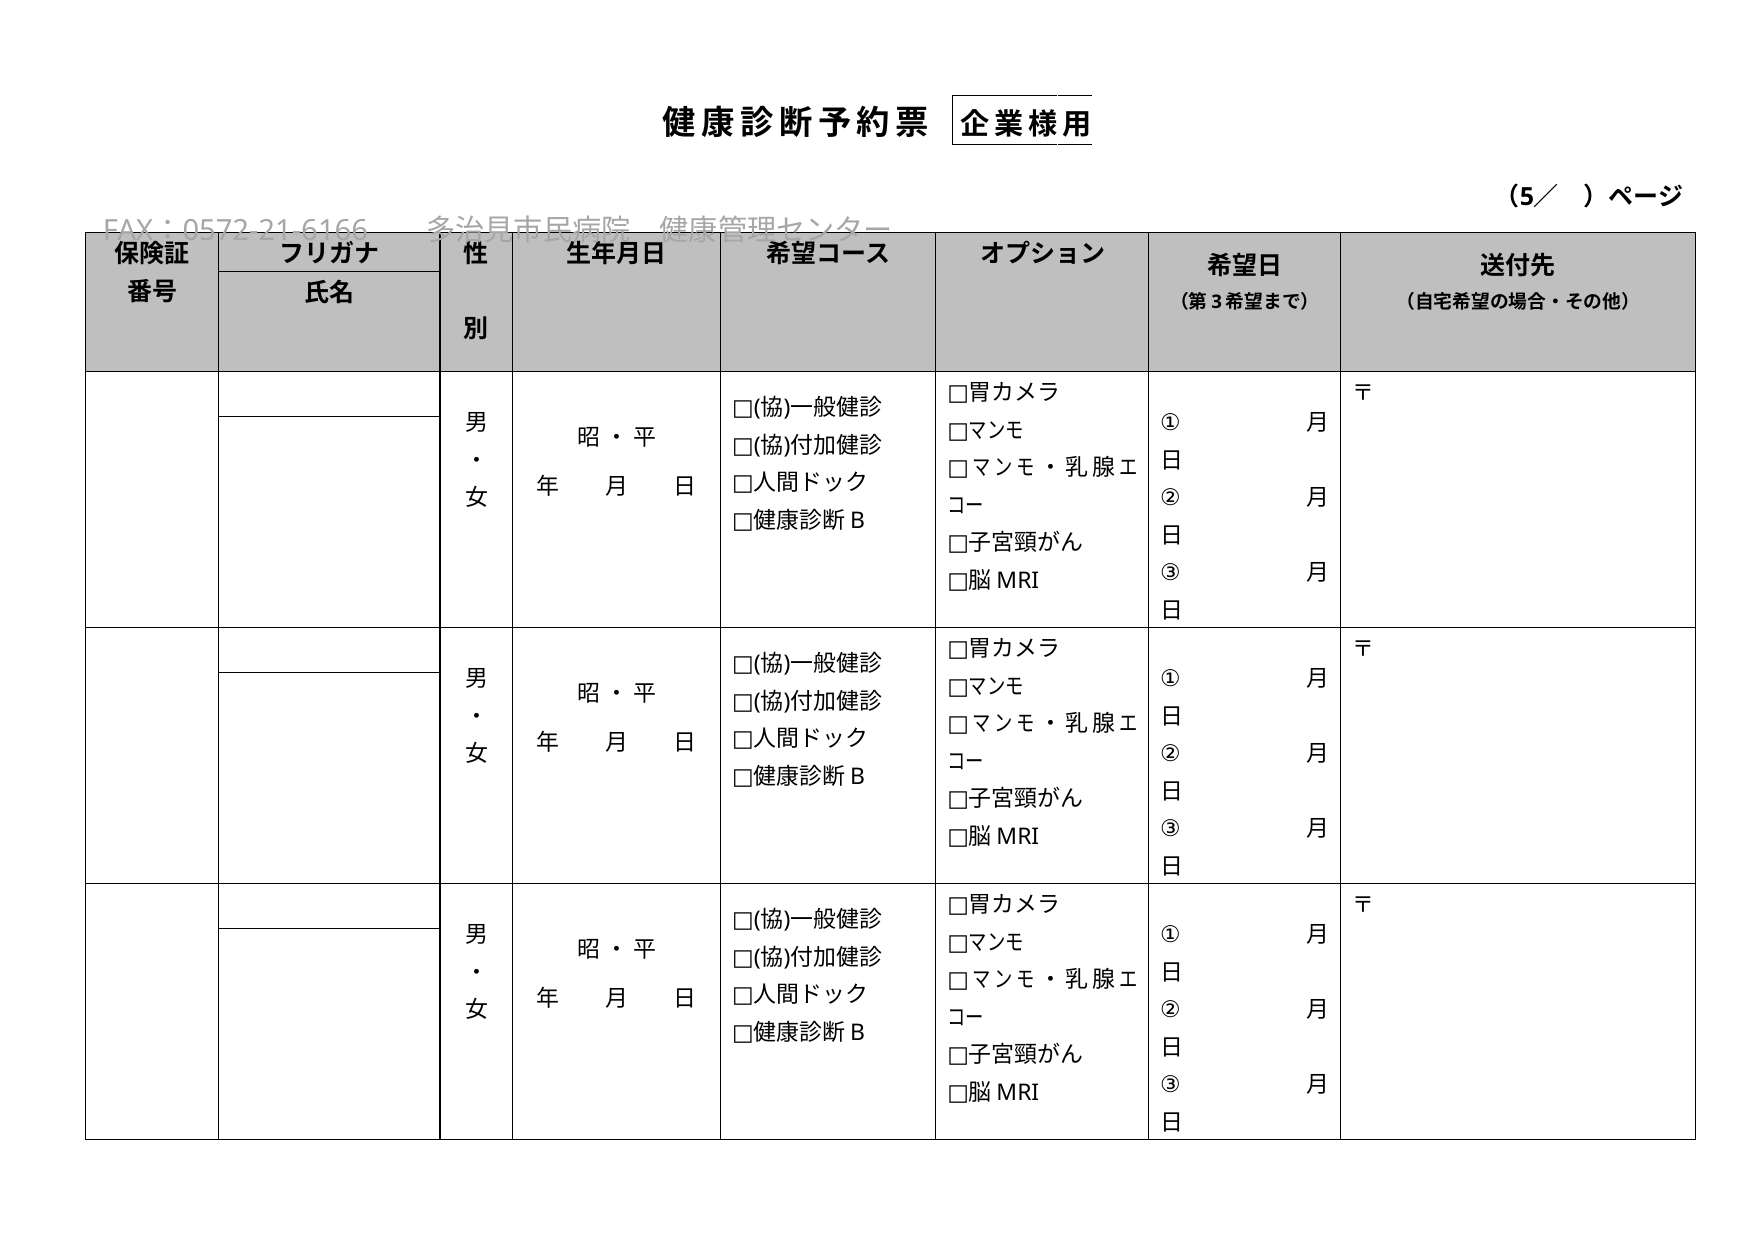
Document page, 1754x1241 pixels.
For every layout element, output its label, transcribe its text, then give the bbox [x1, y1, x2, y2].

text （5／ ）ページ [71, 176, 1683, 213]
table_cell ① 月 日 ② 月 日 ③ 月 日 [1149, 884, 1340, 1139]
table_cell ① 月 日 ② 月 日 ③ 月 日 [1149, 372, 1340, 627]
table_cell □胃カメラ □マンモ □マンモ・乳腺エコー □子宮頸がん □脳MRI [936, 372, 1148, 627]
table_cell [219, 372, 439, 416]
table_cell [86, 372, 218, 627]
table_cell □胃カメラ □マンモ □マンモ・乳腺エコー □子宮頸がん □脳MRI [936, 628, 1148, 883]
table_header フリガナ [219, 233, 439, 271]
table_cell 〒 [1341, 884, 1695, 1139]
table_cell 男 ・ 女 [441, 884, 512, 1139]
table_cell 〒 [1341, 628, 1695, 883]
table_header オプション [936, 233, 1148, 371]
table_cell [219, 929, 439, 1139]
table_cell 〒 [1341, 372, 1695, 627]
table_cell [86, 884, 218, 1139]
table_header 希望コース [721, 233, 935, 371]
text 健康診断予約票 企業様用 [71, 82, 1683, 157]
table_header 性別 [441, 233, 512, 371]
table_cell [86, 628, 218, 883]
table_header 保険証 番号 [86, 233, 218, 371]
table_cell [219, 417, 439, 627]
table_cell [219, 628, 439, 672]
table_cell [721, 884, 935, 1139]
table_cell [219, 673, 439, 883]
table_header 生年月日 [513, 233, 720, 371]
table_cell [936, 884, 1148, 1139]
table_cell 男 ・ 女 [441, 628, 512, 883]
table_header 送付先 （自宅希望の場合・その他） [1341, 233, 1695, 371]
table_cell 氏名 [219, 272, 439, 371]
table_header 希望日 （第3希望まで） [1149, 233, 1340, 371]
table_cell 昭 ・ 平 年 月 日 [513, 884, 720, 1139]
table_cell □(協)一般健診 □(協)付加健診 □人間ドック □健康診断B [721, 628, 935, 883]
table_cell 男 ・ 女 [441, 372, 512, 627]
table_cell □(協)一般健診 □(協)付加健診 □人間ドック □健康診断B [721, 372, 935, 627]
table_cell ① 月 日 ② 月 日 ③ 月 日 [1149, 628, 1340, 883]
table_cell [219, 884, 439, 928]
table_cell 昭 ・ 平 年 月 日 [513, 372, 720, 627]
table_cell 昭 ・ 平 年 月 日 [513, 628, 720, 883]
